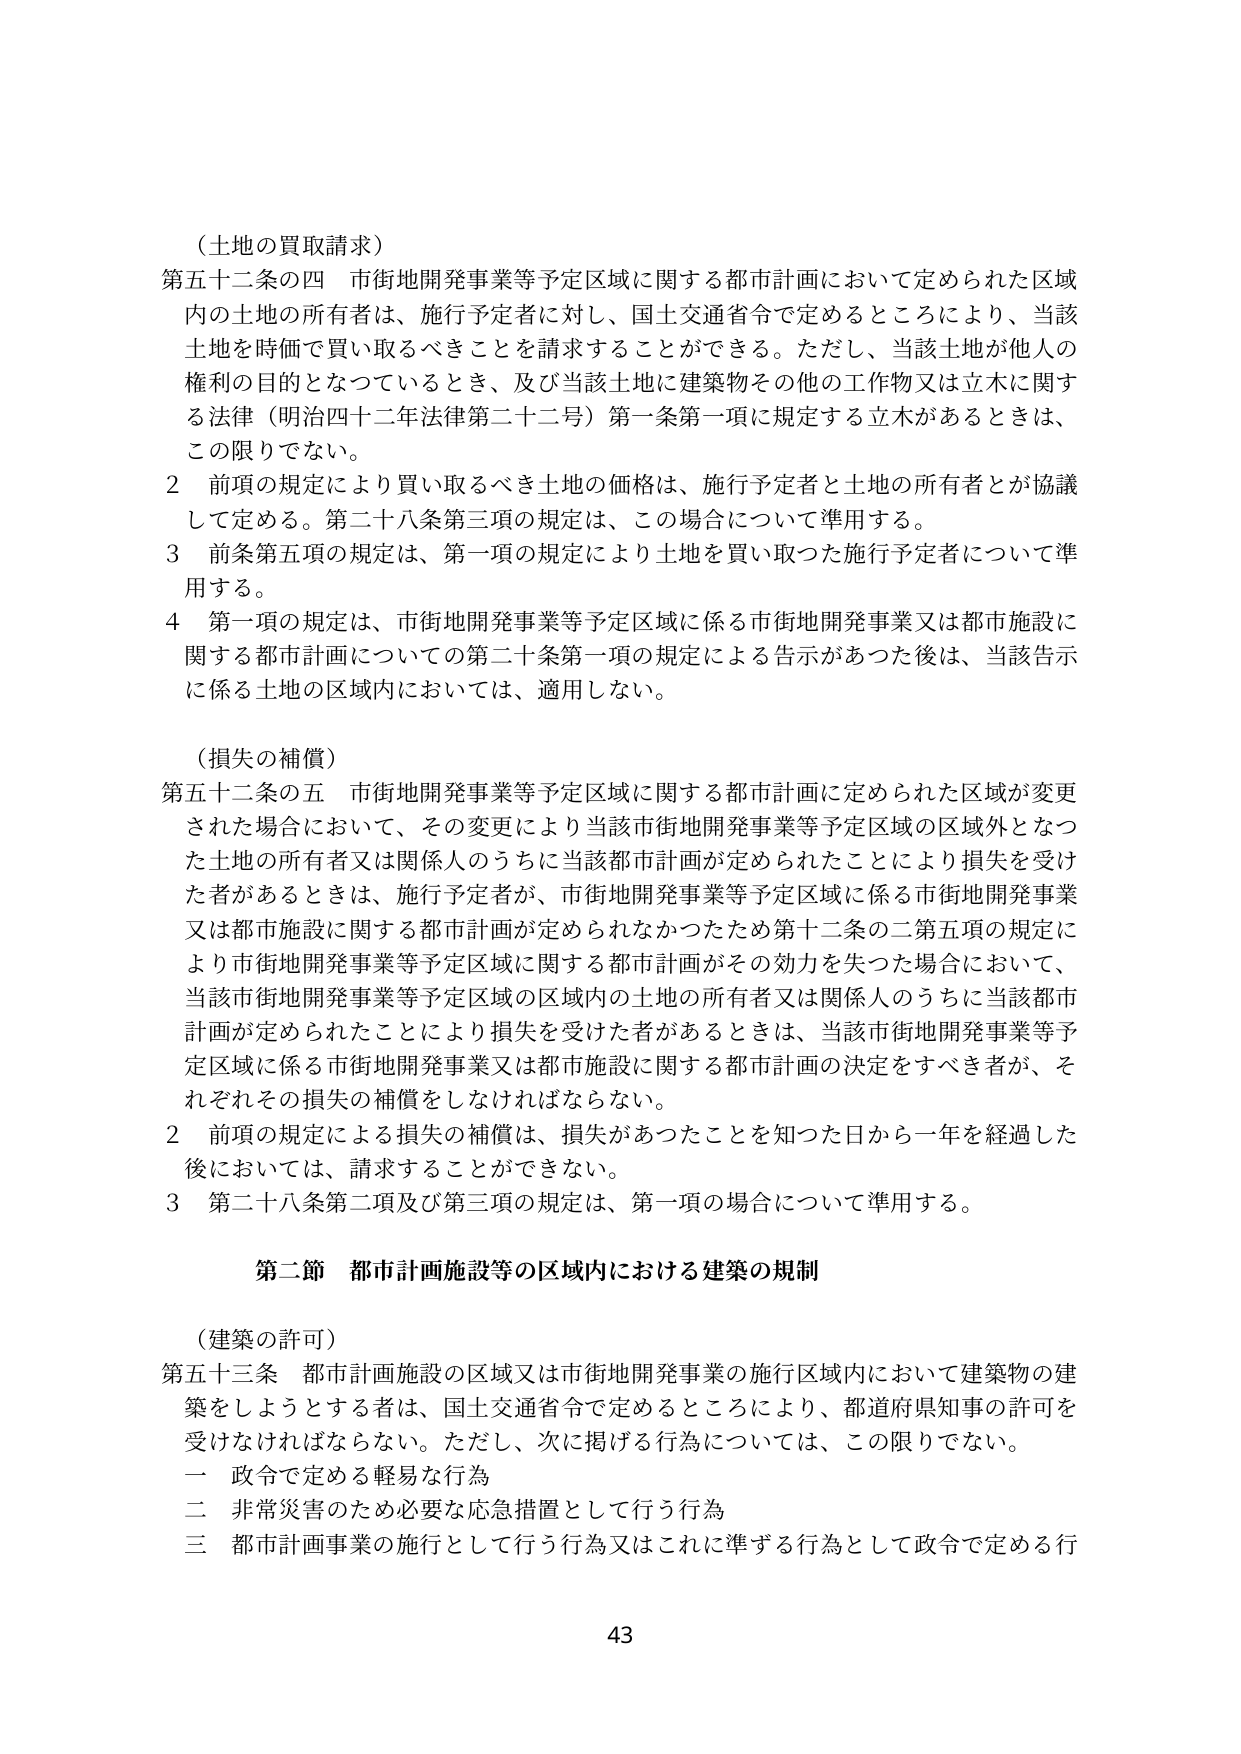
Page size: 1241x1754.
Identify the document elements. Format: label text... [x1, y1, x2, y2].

text 一 政令で定める軽易な行為 [184, 1458, 1079, 1492]
text ２ 前項の規定による損失の補償は、損失があつたことを知つた日から一年を経過した後においては、請求することができない。 [161, 1116, 1079, 1184]
text 二 非常災害のため必要な応急措置として行う行為 [184, 1492, 1079, 1526]
text 第五十二条の四 市街地開発事業等予定区域に関する都市計画において定められた区域内の土地の所有者は、施行予定者に対し、国土交通省令で定めるところにより、当該土地を時価で買い取るべきことを請求することができる。ただし、当該土地が他人の権利の目的となつているとき、及び当該土地に建築物その他の工作物又は立木に関する法律（明治四十二年法律第二十二号）第一条第一項に規定する立木があるときは、この限りでない。 [161, 262, 1079, 467]
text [184, 1526, 1079, 1560]
text （土地の買取請求） [184, 228, 1079, 262]
text 第五十三条 都市計画施設の区域又は市街地開発事業の施行区域内において建築物の建築をしようとする者は、国土交通省令で定めるところにより、都道府県知事の許可を受けなければならない。ただし、次に掲げる行為については、この限りでない。 [161, 1355, 1079, 1458]
text （建築の許可） [184, 1321, 1079, 1355]
text ２ 前項の規定により買い取るべき土地の価格は、施行予定者と土地の所有者とが協議して定める。第二十八条第三項の規定は、この場合について準用する。 [161, 467, 1079, 535]
text 第二節 都市計画施設等の区域内における建築の規制 [253, 1253, 1079, 1287]
text ３ 前条第五項の規定は、第一項の規定により土地を買い取つた施行予定者について準用する。 [161, 535, 1079, 604]
text ４ 第一項の規定は、市街地開発事業等予定区域に係る市街地開発事業又は都市施設に関する都市計画についての第二十条第一項の規定による告示があつた後は、当該告示に係る土地の区域内においては、適用しない。 [161, 604, 1079, 706]
text （損失の補償） [184, 740, 1079, 774]
text ３ 第二十八条第二項及び第三項の規定は、第一項の場合について準用する。 [161, 1184, 1079, 1219]
text 第五十二条の五 市街地開発事業等予定区域に関する都市計画に定められた区域が変更された場合において、その変更により当該市街地開発事業等予定区域の区域外となつた土地の所有者又は関係人のうちに当該都市計画が定められたことにより損失を受けた者があるときは、施行予定者が、市街地開発事業等予定区域に係る市街地開発事業又は都市施設に関する都市計画が定められなかつたため第十二条の二第五項の規定により市街地開発事業等予定区域に関する都市計画がその効力を失つた場合において、当該市街地開発事業等予定区域の区域内の土地の所有者又は関係人のうちに当該都市計画が定められたことにより損失を受けた者があるときは、当該市街地開発事業等予定区域に係る市街地開発事業又は都市施設に関する都市計画の決定をすべき者が、それぞれその損失の補償をしなければならない。 [161, 774, 1079, 1116]
